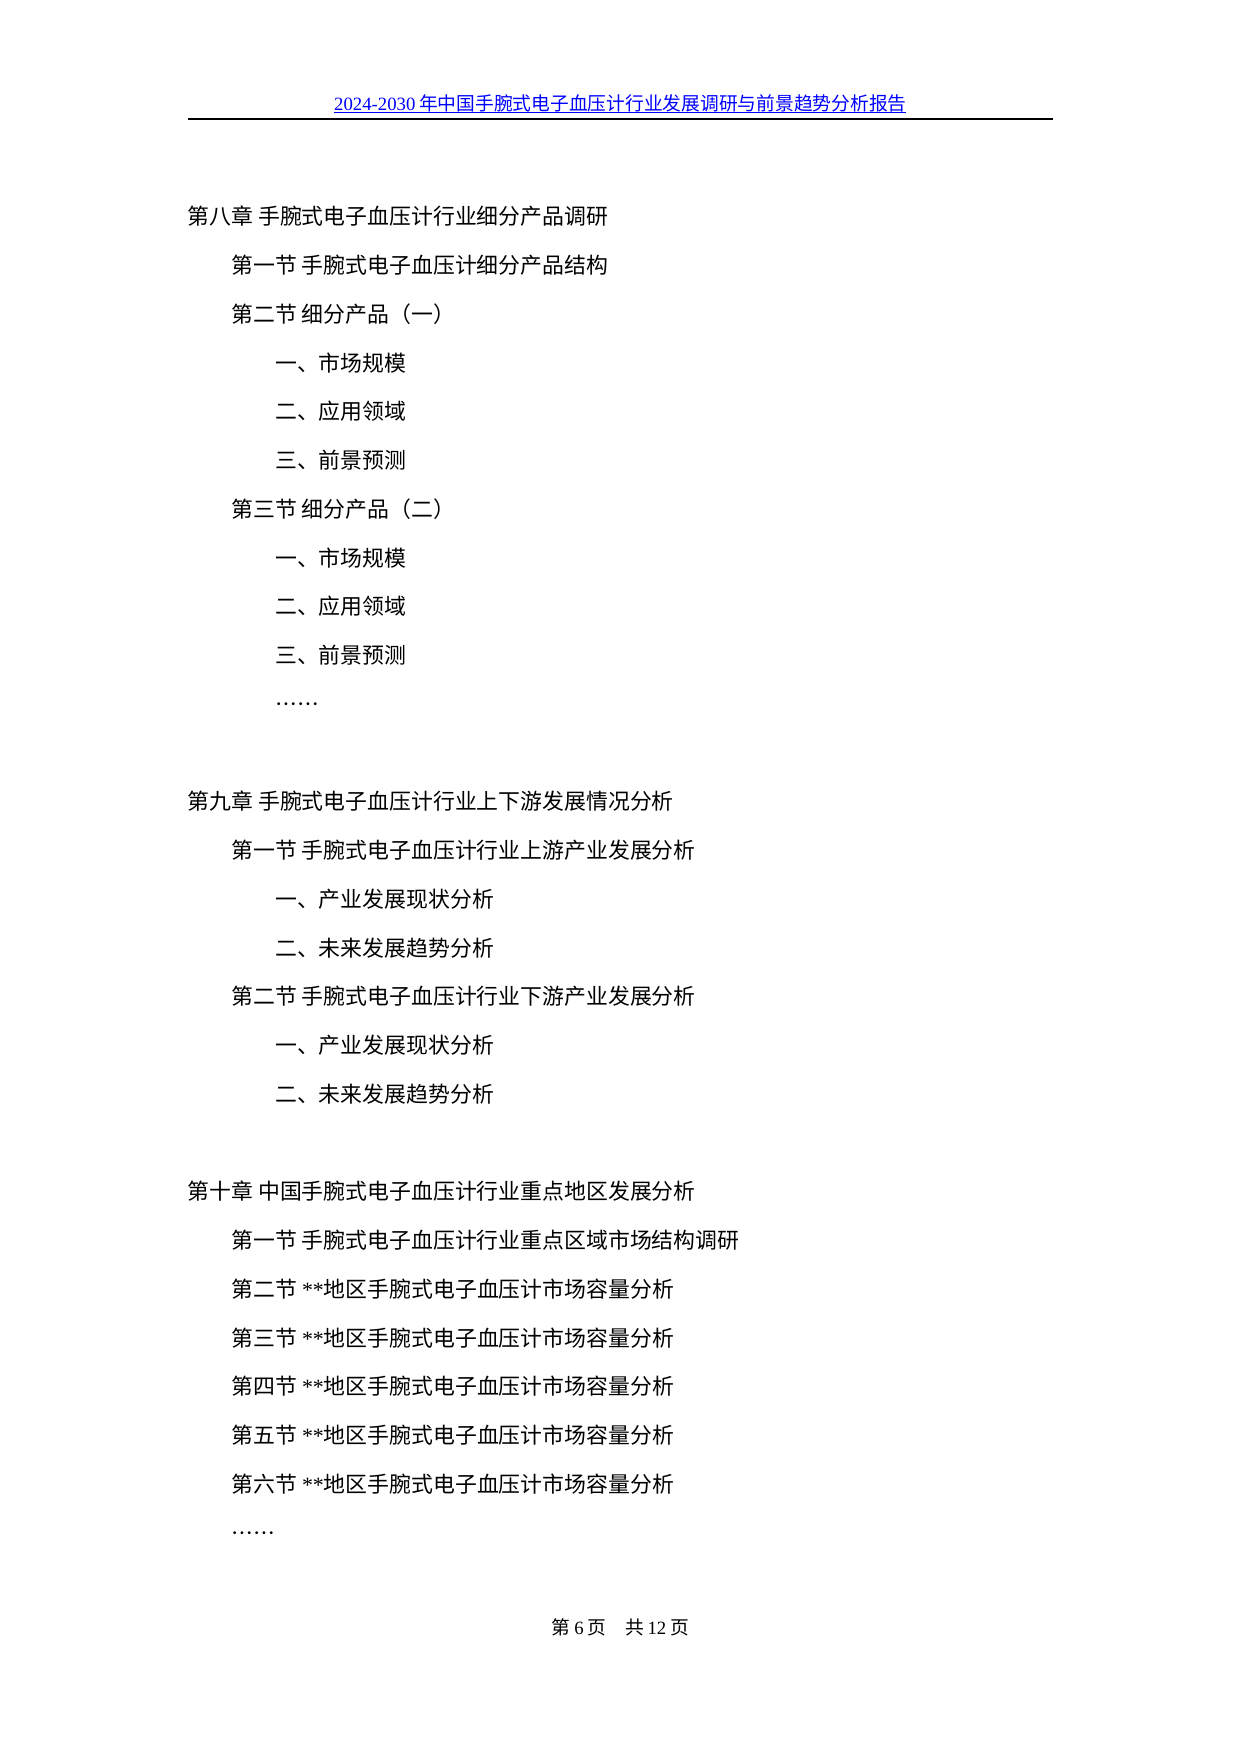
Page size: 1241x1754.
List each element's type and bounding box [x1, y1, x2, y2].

text [187, 150, 1053, 1548]
